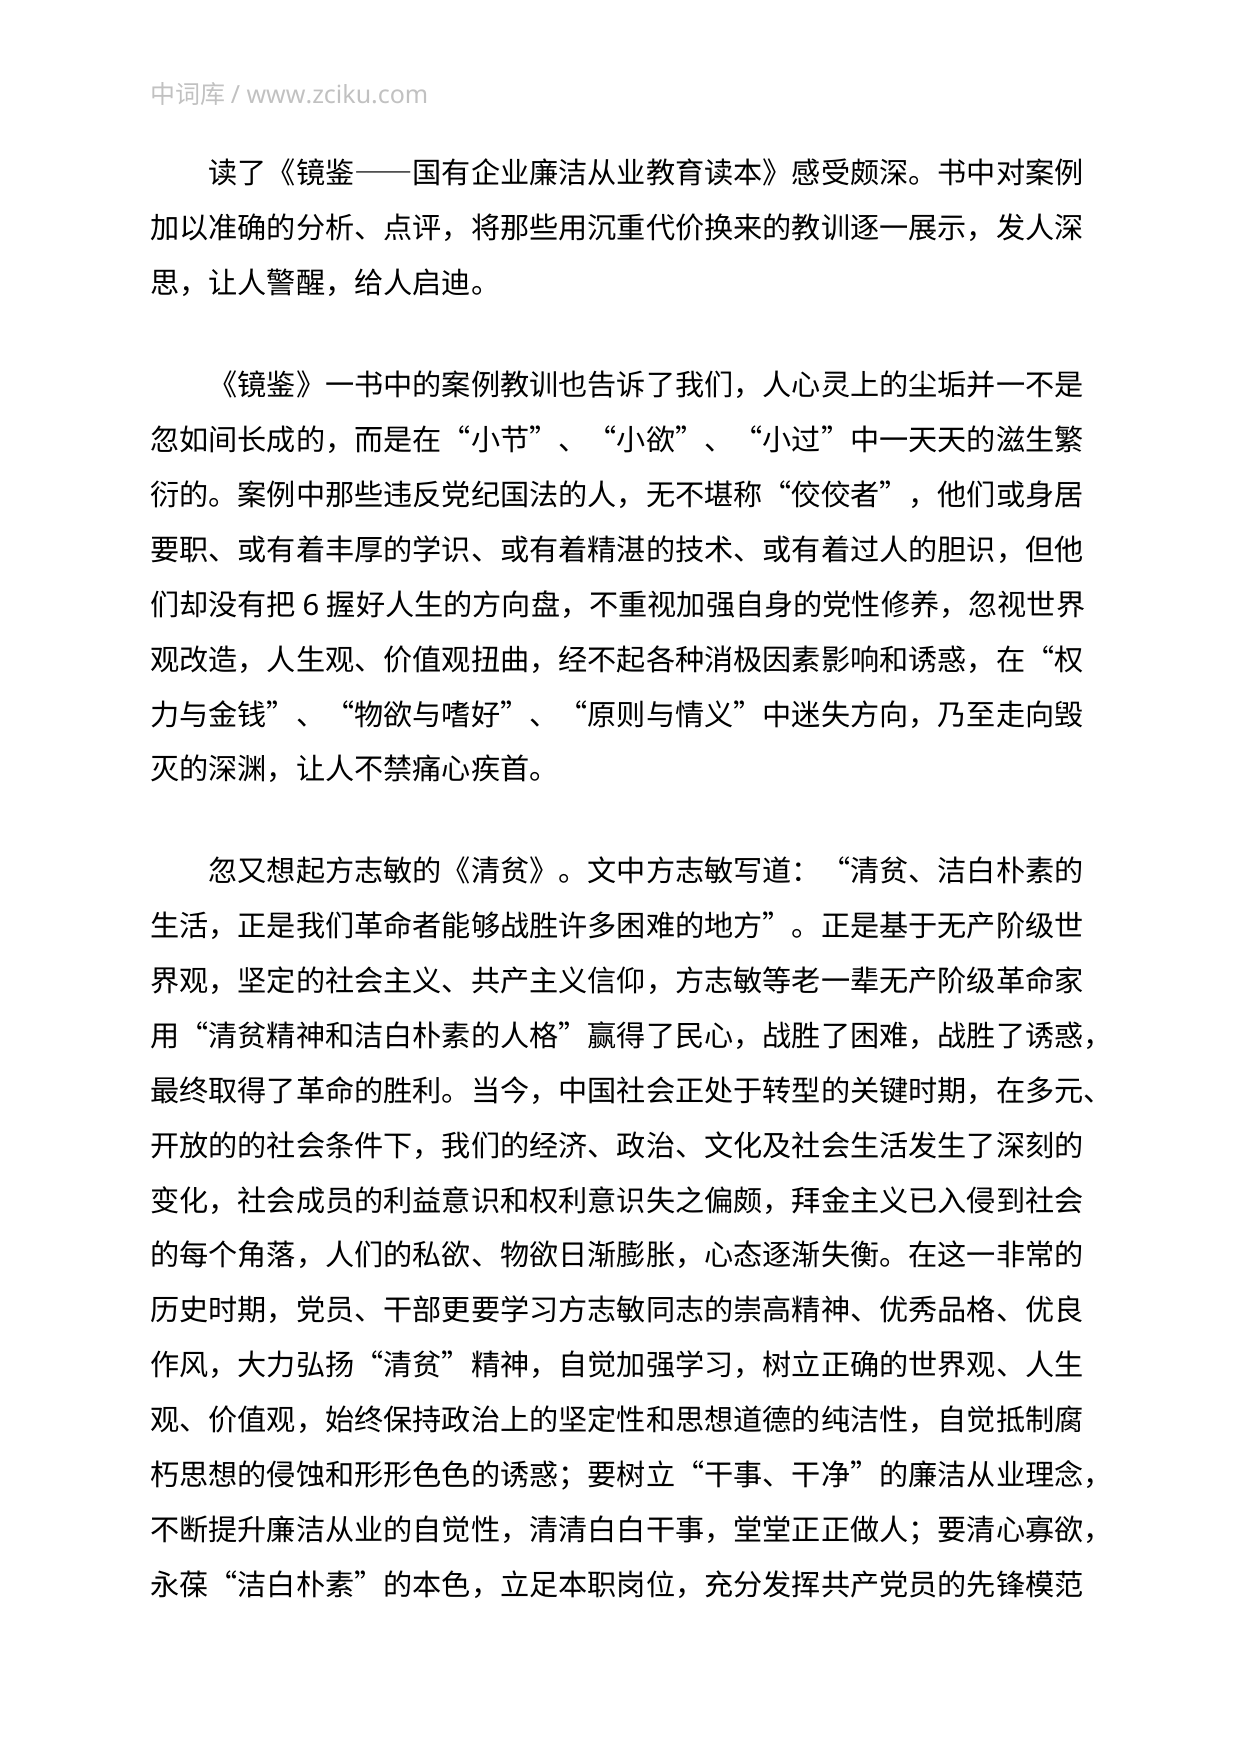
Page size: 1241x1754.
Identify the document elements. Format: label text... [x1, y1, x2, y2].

text 《镜鉴》一书中的案例教训也告诉了我们，人心灵上的尘垢并一不是忽如间长成的，而是在“小节”、“小欲”、“小过”中一天天的滋生繁衍的。案例中那些违反党纪国法的人，无不堪称“佼佼者”，他们或身居要职、或有着丰厚的学识、或有着精湛的技术、或有着过人的胆识，但他们却没有把 6 握好人生的方向盘，不重视加强自身的党性修养，忽视世界观改造，人生观、价值观扭曲，经不起各种消极因素影响和诱惑，在“权力与金钱”、“物欲与嗜好”、“原则与情义”中迷失方向，乃至走向毁灭的深渊，让人不禁痛心疾首。 [150, 362, 1090, 788]
text 读了《镜鉴——国有企业廉洁从业教育读本》感受颇深。书中对案例加以准确的分析、点评，将那些用沉重代价换来的教训逐一展示，发人深思，让人警醒，给人启迪。 [150, 150, 1090, 302]
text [150, 848, 1090, 1604]
